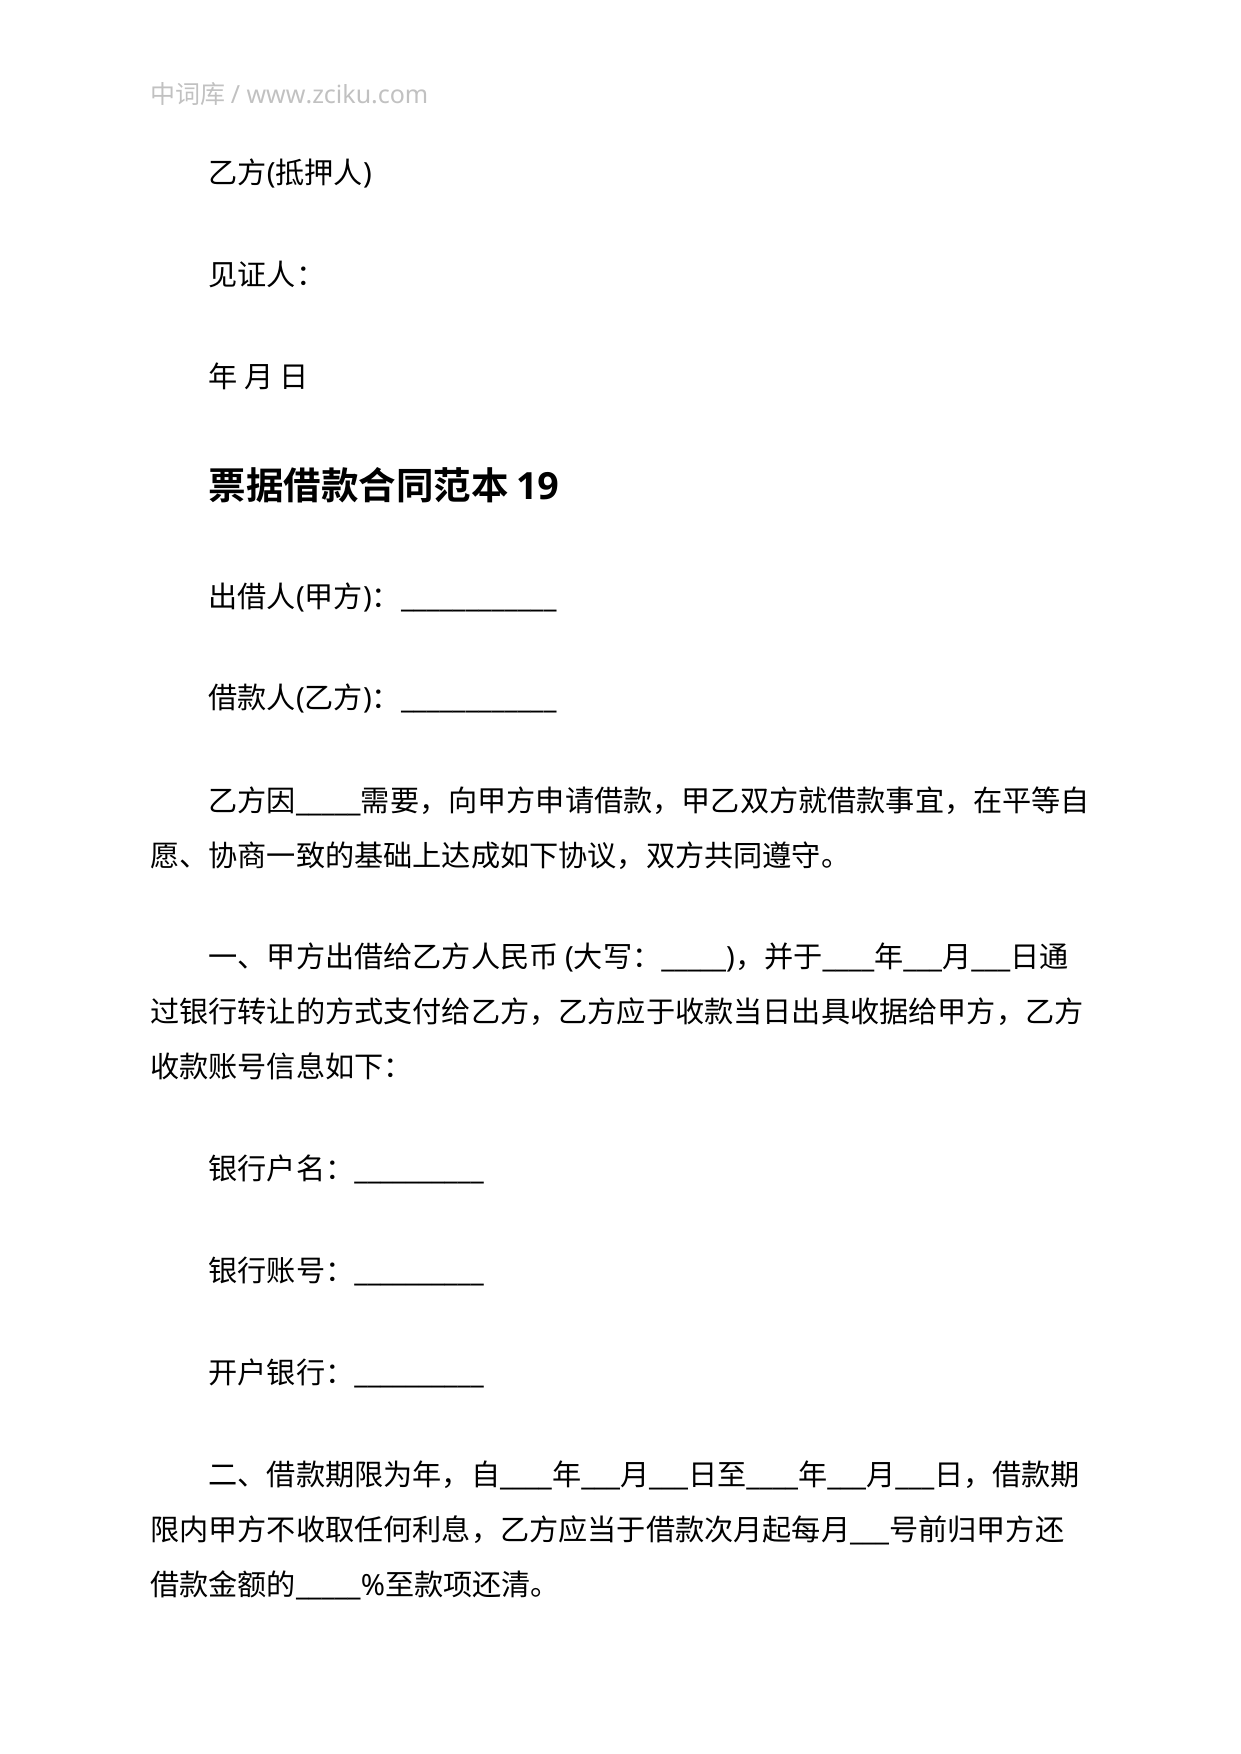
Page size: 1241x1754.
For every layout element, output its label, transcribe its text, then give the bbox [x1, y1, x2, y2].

text 开户银行：__________ [150, 1349, 1090, 1392]
text 乙方(抵押人) [150, 150, 1090, 192]
text 一、甲方出借给乙方人民币 (大写：_____)，并于____年___月___日通过银行转让的方式支付给乙方，乙方应于收款当日出具收据给甲方，乙方收款账号信息如下： [150, 934, 1090, 1086]
text 二、借款期限为年，自____年___月___日至____年___月___日，借款期限内甲方不收取任何利息，乙方应当于借款次月起每月___号前归甲方还借款金额的_____%至款项还清。 [150, 1451, 1090, 1604]
text 出借人(甲方)：____________ [150, 573, 1090, 616]
text 乙方因_____需要，向甲方申请借款，甲乙双方就借款事宜，在平等自愿、协商一致的基础上达成如下协议，双方共同遵守。 [150, 777, 1090, 874]
text 银行户名：__________ [150, 1146, 1090, 1188]
text 年 月 日 [150, 354, 1090, 396]
text 票据借款合同范本19 [150, 456, 1090, 510]
text 银行账号：__________ [150, 1247, 1090, 1290]
text 借款人(乙方)：____________ [150, 675, 1090, 717]
text 见证人： [150, 252, 1090, 294]
